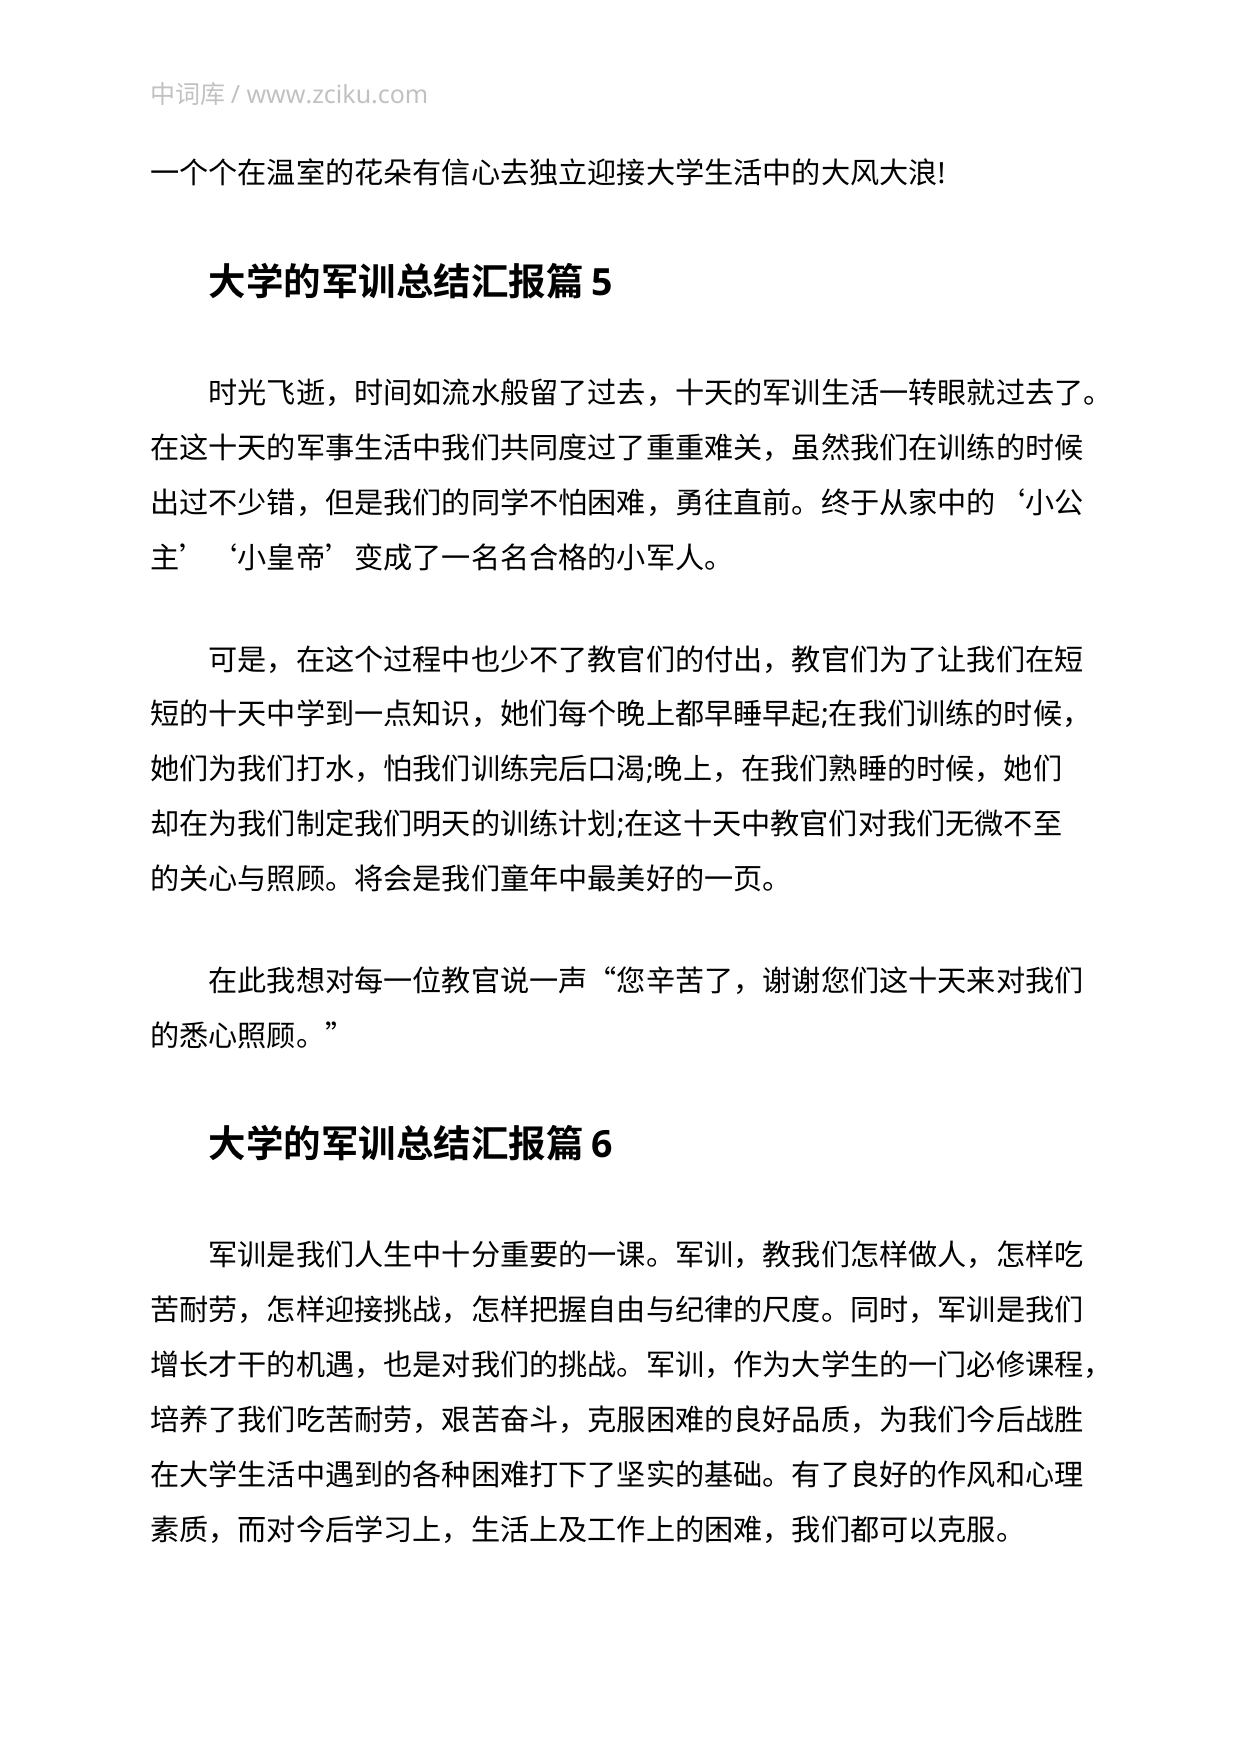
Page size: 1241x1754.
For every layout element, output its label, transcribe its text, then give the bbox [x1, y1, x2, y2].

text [150, 150, 1090, 192]
text 军训是我们人生中十分重要的一课。军训，教我们怎样做人，怎样吃苦耐劳，怎样迎接挑战，怎样把握自由与纪律的尺度。同时，军训是我们增长才干的机遇，也是对我们的挑战。军训，作为大学生的一门必修课程，培养了我们吃苦耐劳，艰苦奋斗，克服困难的良好品质，为我们今后战胜在大学生活中遇到的各种困难打下了坚实的基础。有了良好的作风和心理素质，而对今后学习上，生活上及工作上的困难，我们都可以克服。 [150, 1232, 1090, 1549]
text 可是，在这个过程中也少不了教官们的付出，教官们为了让我们在短短的十天中学到一点知识，她们每个晚上都早睡早起;在我们训练的时候，她们为我们打水，怕我们训练完后口渴;晚上，在我们熟睡的时候，她们却在为我们制定我们明天的训练计划;在这十天中教官们对我们无微不至的关心与照顾。将会是我们童年中最美好的一页。 [150, 636, 1090, 898]
text 在此我想对每一位教官说一声“您辛苦了，谢谢您们这十天来对我们的悉心照顾。” [150, 958, 1090, 1055]
text 大学的军训总结汇报篇6 [150, 1114, 1090, 1169]
text 大学的军训总结汇报篇5 [150, 252, 1090, 306]
text 时光飞逝，时间如流水般留了过去，十天的军训生活一转眼就过去了。在这十天的军事生活中我们共同度过了重重难关，虽然我们在训练的时候出过不少错，但是我们的同学不怕困难，勇往直前。终于从家中的‘小公主’‘小皇帝’变成了一名名合格的小军人。 [150, 369, 1090, 577]
